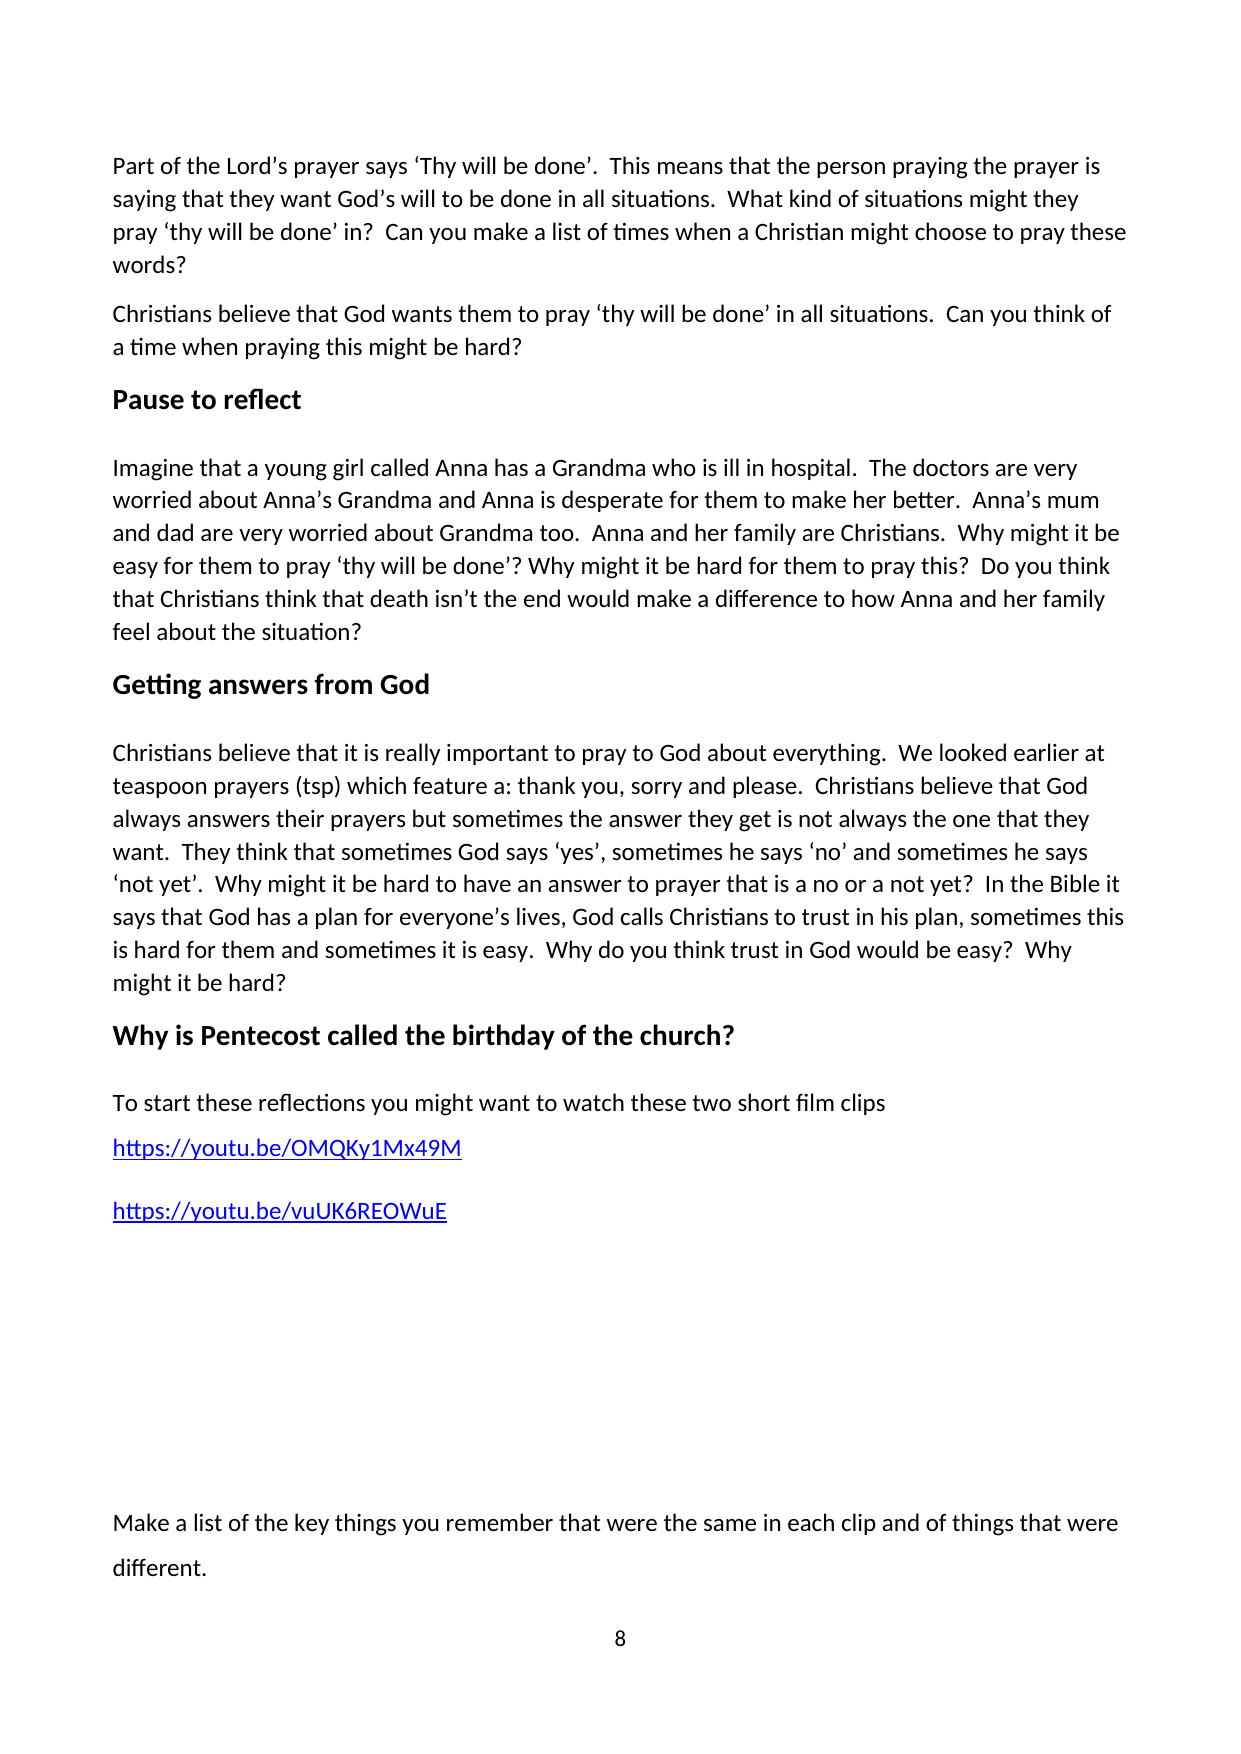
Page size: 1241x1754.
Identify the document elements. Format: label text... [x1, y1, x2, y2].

text Christians believe that God wants them to pray ‘thy will be done’ in all situations. Can you think of a time when praying this might be hard? [112, 298, 1128, 362]
text https://youtu.be/vuUK6REOWuE [112, 1195, 1128, 1225]
text Pause to reflect Imagine that a young girl called Anna has a Grandma who is ill in hospital. The doctors are very worried about Anna’s Grandma and Anna is desperate for them to make her better. Anna’s mum and dad are very worried about Grandma too. Anna and her family are Christians. Why might it be easy for them to pray ‘thy will be done’? Why might it be hard for them to pray this? Do you think that Christians think that death isn’t the end would make a difference to how Anna and her family feel about the situation? [112, 381, 1128, 647]
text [112, 150, 1128, 279]
text Make a list of the key things you remember that were the same in each clip and of things that were different. [112, 1507, 1128, 1583]
text Getting answers from God Christians believe that it is really important to pray to God about everything. We looked earlier at teaspoon prayers (tsp) which feature a: thank you, sorry and please. Christians believe that God always answers their prayers but sometimes the answer they get is not always the one that they want. They think that sometimes God says ‘yes’, sometimes he says ‘no’ and sometimes he says ‘not yet’. Why might it be hard to have an answer to prayer that is a no or a not yet? In the Bible it says that God has a plan for everyone’s lives, God calls Christians to trust in his plan, sometimes this is hard for them and sometimes it is easy. Why do you think trust in God would be easy? Why might it be hard? [112, 666, 1128, 998]
text To start these reflections you might want to watch these two short film clips https://youtu.be/OMQKy1Mx49M [112, 1087, 1128, 1163]
text Why is Pentecost called the birthday of the church? [112, 1017, 1128, 1052]
